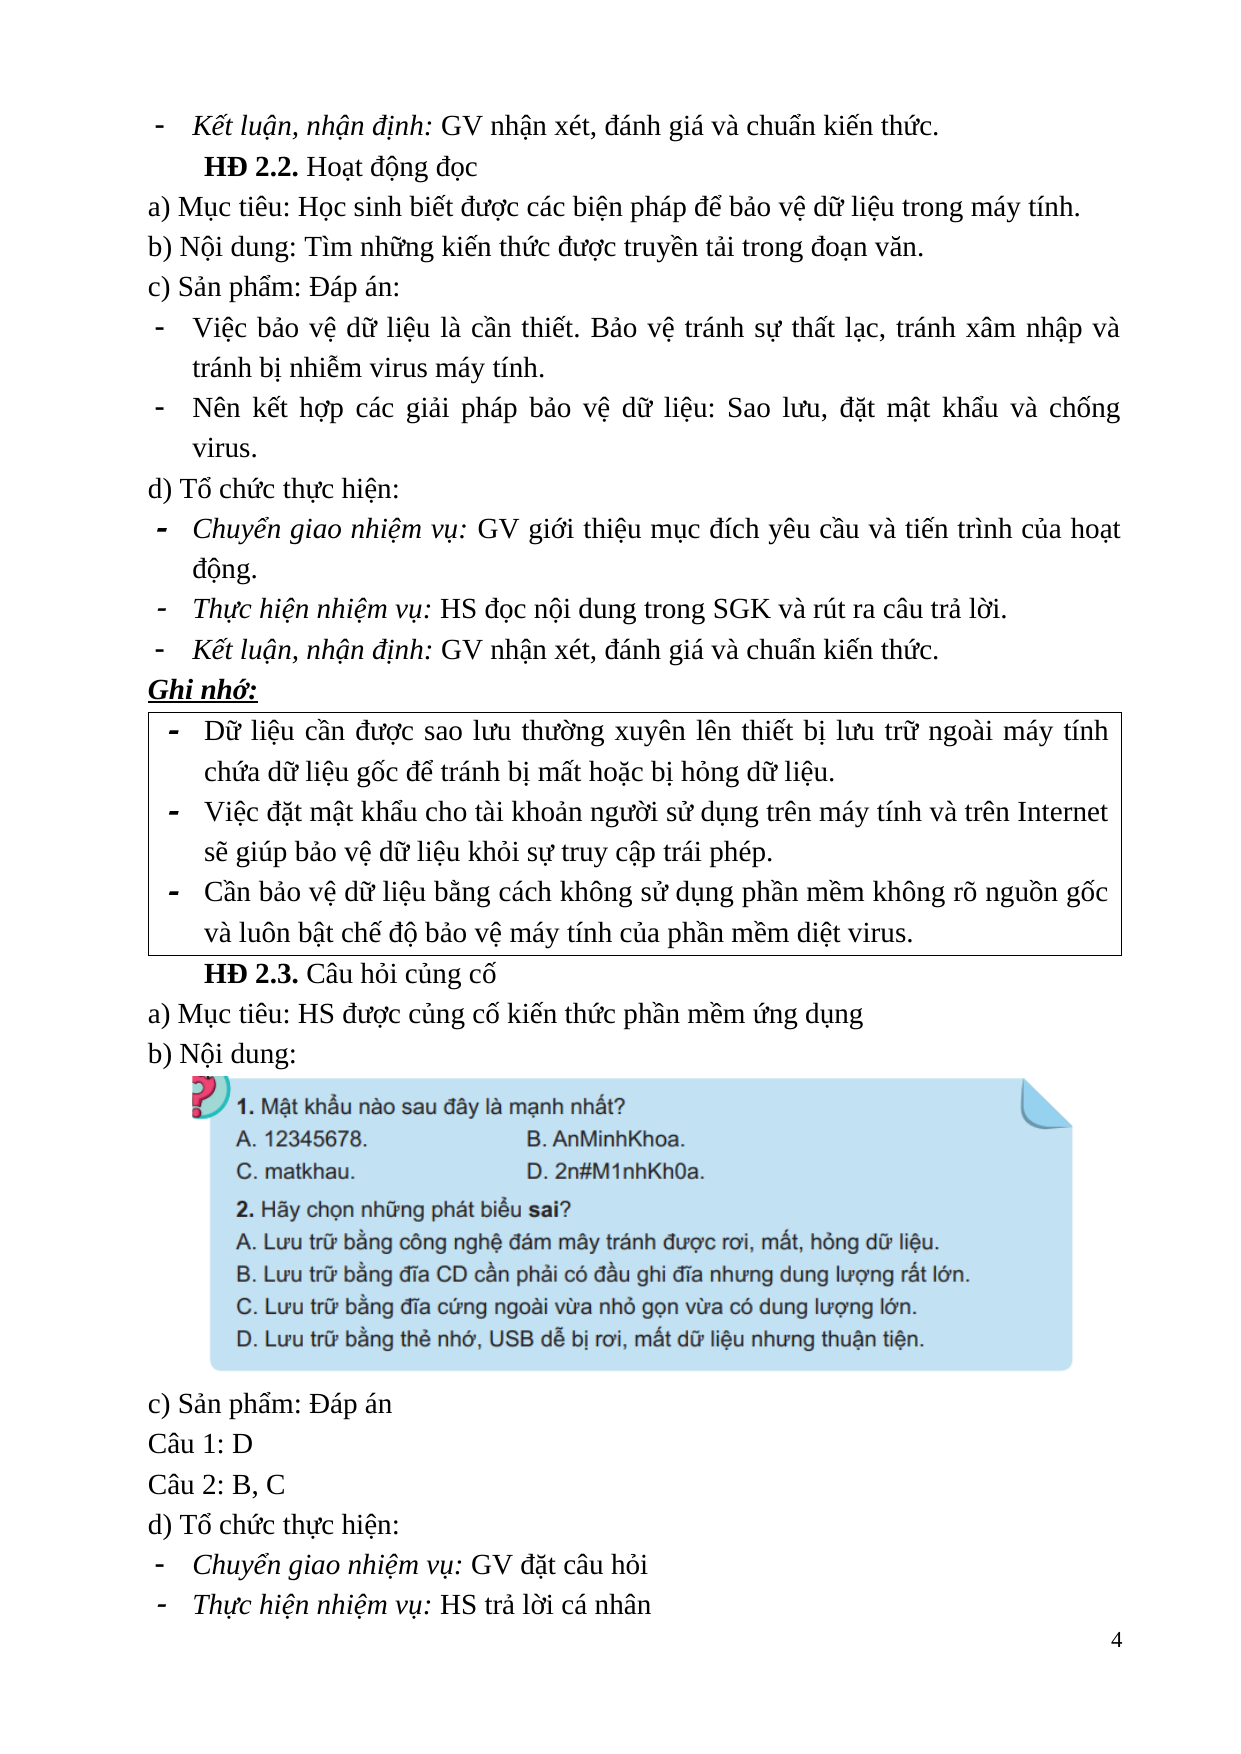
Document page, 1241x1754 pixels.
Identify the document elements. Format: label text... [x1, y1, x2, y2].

text HĐ 2.2. Hoạt động đọc [148, 149, 1122, 182]
list Thực hiện nhiệm vụ: HS trả lời cá nhân [154, 1587, 1122, 1621]
text c) Sản phẩm: Đáp án: [148, 269, 1122, 303]
list Chuyển giao nhiệm vụ: GV giới thiệu mục đích yêu cầu và tiến trình của hoạt động. [154, 511, 1122, 585]
picture [192, 1076, 1078, 1380]
list Việc bảo vệ dữ liệu là cần thiết. Bảo vệ tránh sự thất lạc, tránh xâm nhập và tránh bị nhiễm virus máy tính. [154, 310, 1122, 383]
list Thực hiện nhiệm vụ: HS đọc nội dung trong SGK và rút ra câu trả lời. [154, 591, 1122, 625]
text a) Mục tiêu: HS được củng cố kiến thức phần mềm ứng dụng [148, 996, 1122, 1030]
text a) Mục tiêu: Học sinh biết được các biện pháp để bảo vệ dữ liệu trong máy tính. [148, 189, 1122, 223]
text Câu 1: D [148, 1427, 1122, 1460]
text HĐ 2.3. Câu hỏi củng cố [148, 956, 1122, 989]
text Ghi nhớ: [148, 672, 1122, 706]
list Kết luận, nhận định: GV nhận xét, đánh giá và chuẩn kiến thức. [154, 632, 1122, 665]
table_header Dữ liệu cần được sao lưu thường xuyên lên thiết bị lưu trữ ngoài máy tính chứa dữ liệu gốc để tránh bị mất hoặc bị hỏng dữ liệu. Việc đặt mật khẩu cho tài khoản người sử dụng trên máy tính và trên Internet sẽ giúp bảo vệ dữ liệu khỏi sự truy cập trái phép. Cần bảo vệ dữ liệu bằng cách không sử dụng phần mềm không rõ nguồn gốc và luôn bật chế độ bảo vệ máy tính của phần mềm diệt virus. [149, 713, 1121, 955]
text b) Nội dung: [148, 1036, 1122, 1070]
list Nên kết hợp các giải pháp bảo vệ dữ liệu: Sao lưu, đặt mật khẩu và chống virus. [154, 390, 1122, 464]
text Câu 2: B, C [148, 1467, 1122, 1500]
text b) Nội dung: Tìm những kiến thức được truyền tải trong đoạn văn. [148, 229, 1122, 263]
text c) Sản phẩm: Đáp án [148, 1386, 1122, 1420]
list Kết luận, nhận định: GV nhận xét, đánh giá và chuẩn kiến thức. [154, 108, 1122, 142]
text d) Tổ chức thực hiện: [148, 1507, 1122, 1541]
list Chuyển giao nhiệm vụ: GV đặt câu hỏi [154, 1547, 1122, 1581]
text d) Tổ chức thực hiện: [148, 471, 1122, 504]
